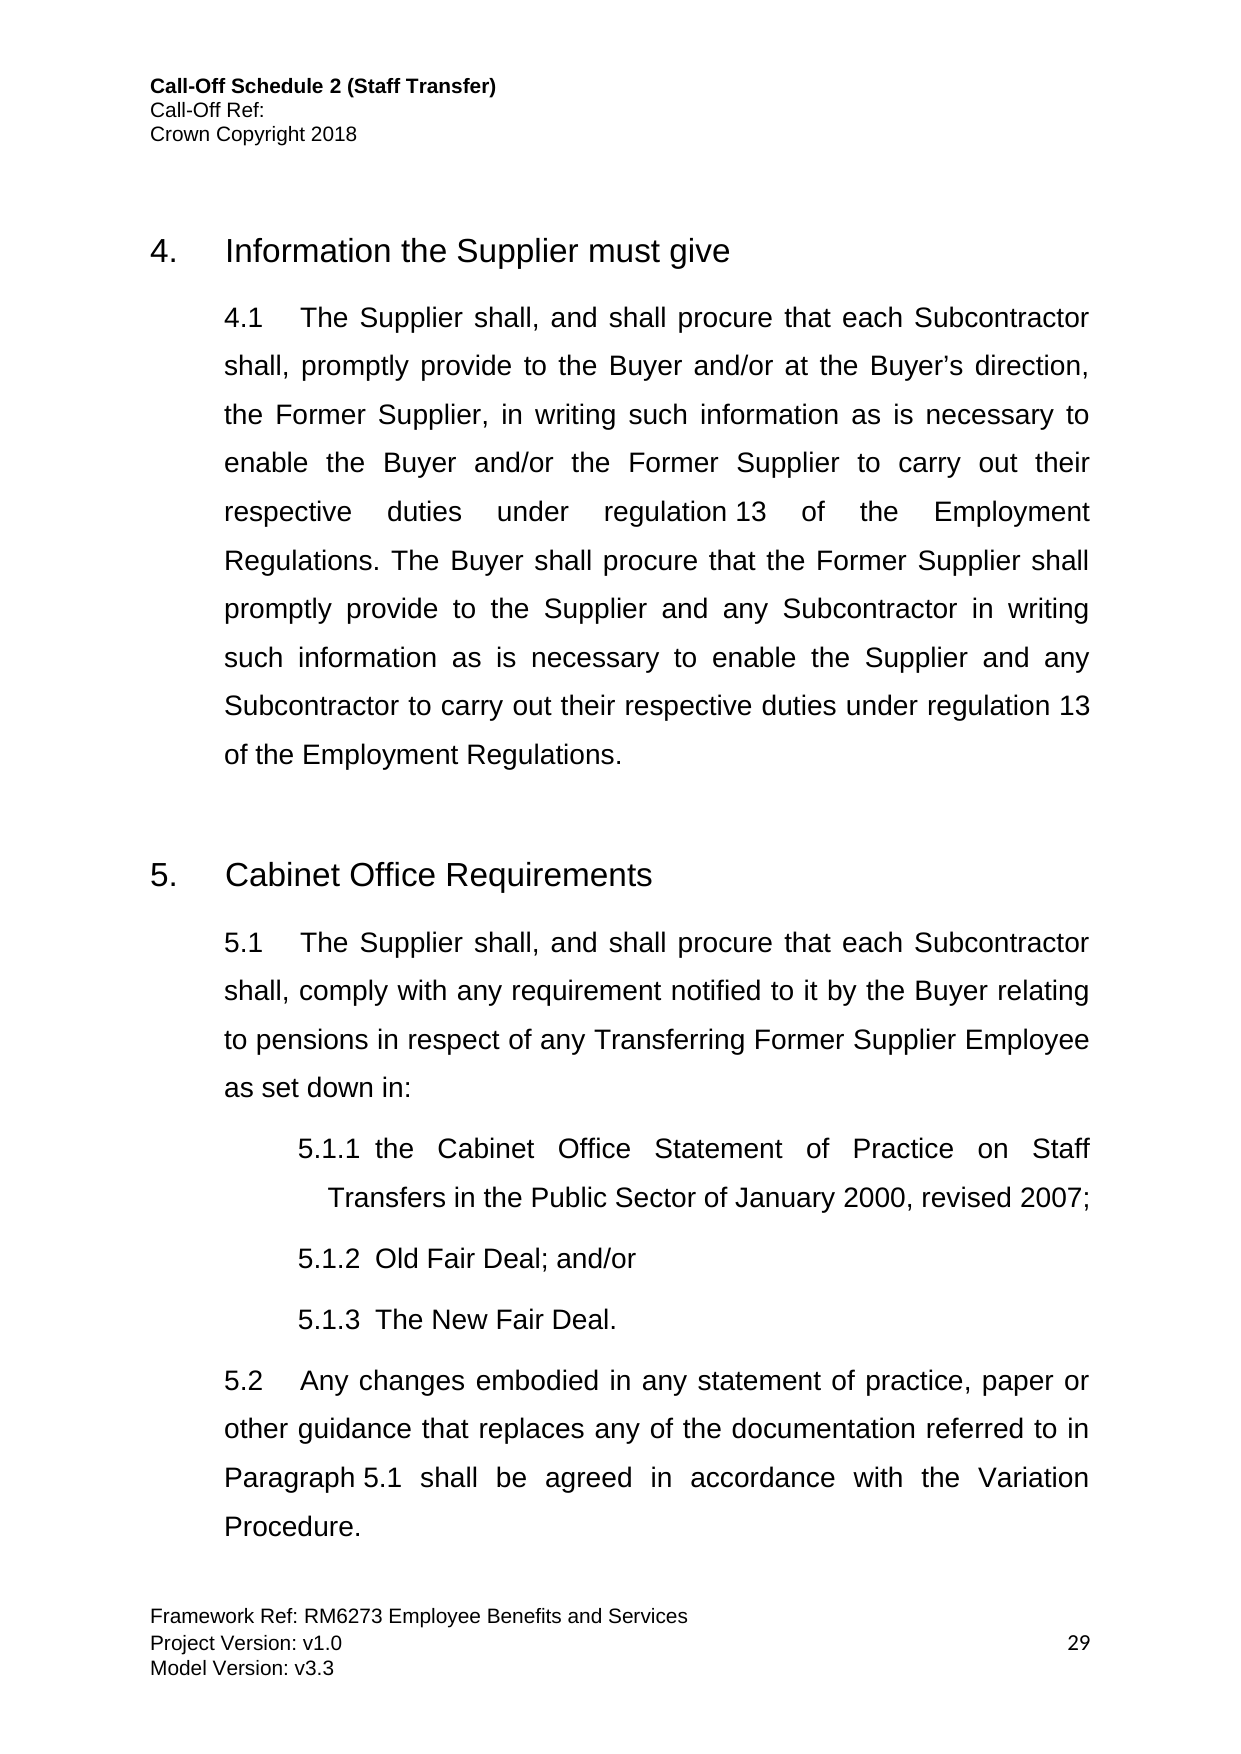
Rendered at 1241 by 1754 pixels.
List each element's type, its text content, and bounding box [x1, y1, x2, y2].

list the Cabinet Office Statement of Practice on Staff Transfers in the Public Sector of January 2000, revised 2007; [298, 1132, 1090, 1213]
list The Supplier shall, and shall procure that each Subcontractor shall, comply with any requirement notified to it by the Buyer relating to pensions in respect of any Transferring Former Supplier Employee as set down in: [224, 926, 1090, 1104]
list Old Fair Deal; and/or [298, 1242, 1090, 1274]
list The Supplier shall, and shall procure that each Subcontractor shall, promptly provide to the Buyer and/or at the Buyer’s direction, the Former Supplier, in writing such information as is necessary to enable the Buyer and/or the Former Supplier to carry out their respective duties under regulation 13 of the Employment Regulations. The Buyer shall procure that the Former Supplier shall promptly provide to the Supplier and any Subcontractor in writing such information as is necessary to enable the Supplier and any Subcontractor to carry out their respective duties under regulation 13 of the Employment Regulations. [224, 301, 1090, 770]
list The New Fair Deal. [298, 1303, 1090, 1335]
list Any changes embodied in any statement of practice, paper or other guidance that replaces any of the documentation referred to in Paragraph 5.1 shall be agreed in accordance with the Variation Procedure. [224, 1364, 1090, 1542]
subtitle Information the Supplier must give [150, 231, 1090, 269]
subtitle Cabinet Office Requirements [150, 856, 1090, 894]
